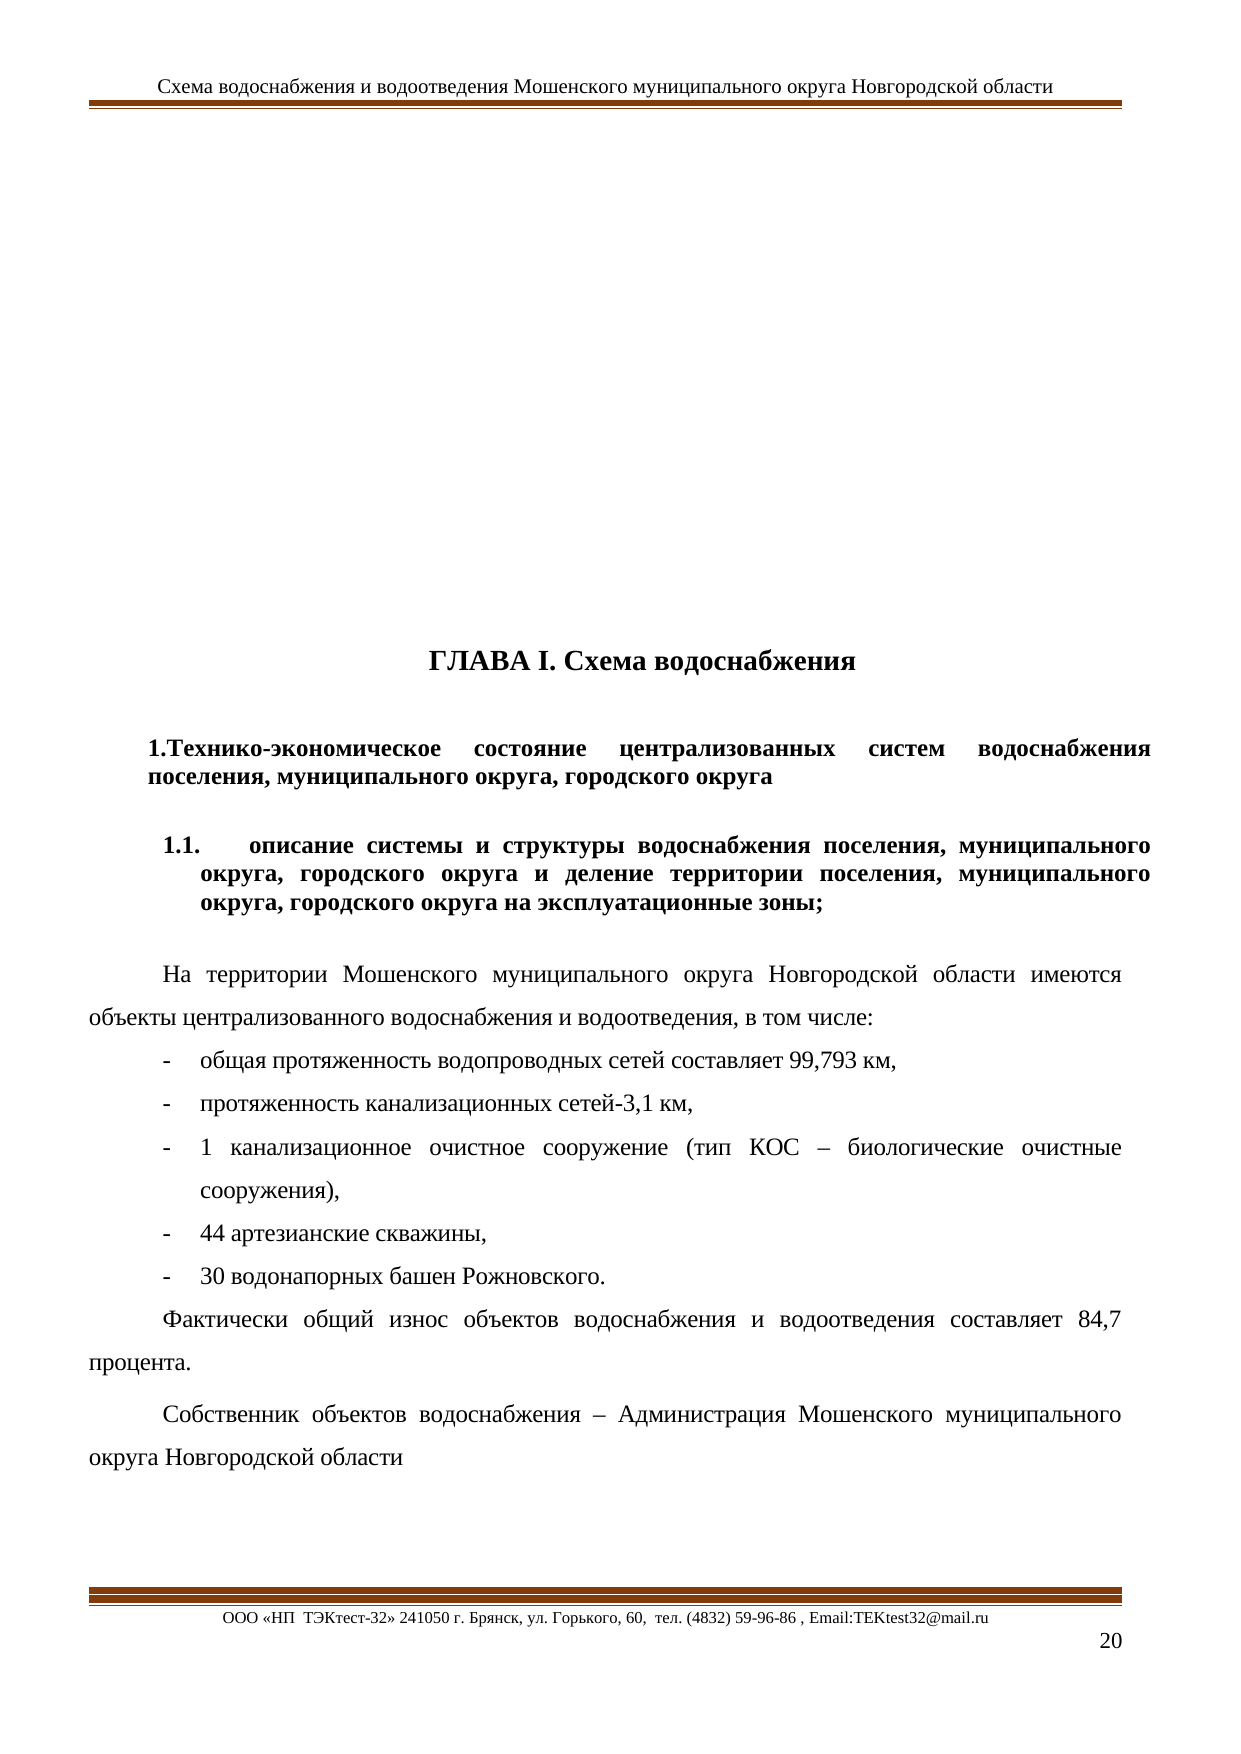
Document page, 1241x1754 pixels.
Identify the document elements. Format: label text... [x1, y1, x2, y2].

list общая протяженность водопроводных сетей составляет 99,793 км, [162, 1045, 1122, 1074]
subtitle ГЛАВА I. Схема водоснабжения [89, 643, 1122, 676]
list 30 водонапорных башен Рожновского. [162, 1261, 1122, 1290]
list 44 артезианские скважины, [162, 1218, 1122, 1247]
text Фактически общий износ объектов водоснабжения и водоотведения составляет 84,7 процента. [89, 1304, 1122, 1376]
text На территории Мошенского муниципального округа Новгородской области имеются объекты централизованного водоснабжения и водоотведения, в том числе: [89, 959, 1122, 1031]
list 1 канализационное очистное сооружение (тип КОС – биологические очистные сооружения), [162, 1132, 1122, 1203]
subtitle 1.Технико-экономическое состояние централизованных систем водоснабжения поселения, муниципального округа, городского округа [148, 733, 1152, 790]
list протяженность канализационных сетей-3,1 км, [162, 1088, 1122, 1117]
subtitle описание системы и структуры водоснабжения поселения, муниципального округа, городского округа и деление территории поселения, муниципального округа, городского округа на эксплуатационные зоны; [163, 830, 1152, 916]
text Собственник объектов водоснабжения – Администрация Мошенского муниципального округа Новгородской области [89, 1399, 1122, 1471]
